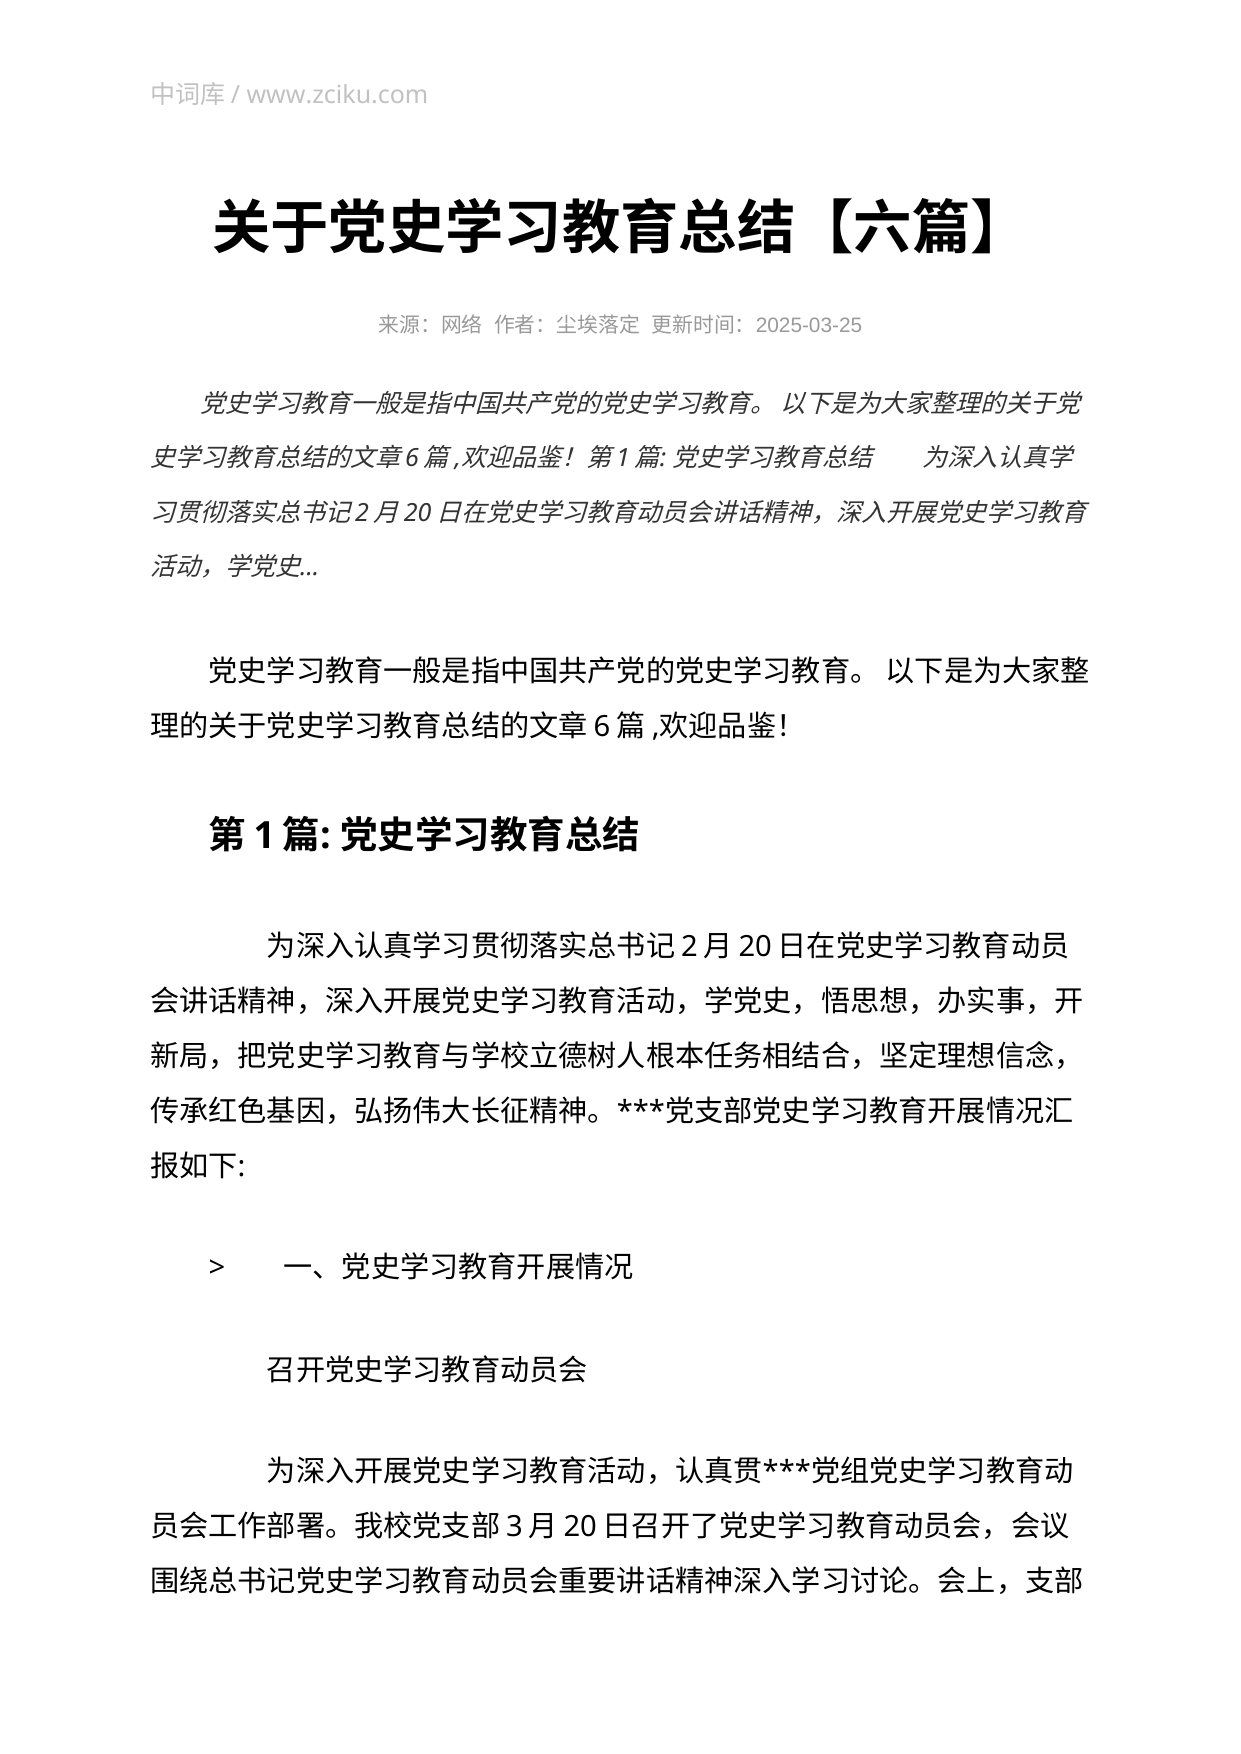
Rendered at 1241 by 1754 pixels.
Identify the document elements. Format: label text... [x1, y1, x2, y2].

text 为深入认真学习贯彻落实总书记2月20日在党史学习教育动员会讲话精神，深入开展党史学习教育活动，学党史，悟思想，办实事，开新局，把党史学习教育与学校立德树人根本任务相结合，坚定理想信念，传承红色基因，弘扬伟大长征精神。***党支部党史学习教育开展情况汇报如下: [150, 922, 1090, 1184]
text 第1篇: 党史学习教育总结 [150, 805, 1090, 859]
text 来源：网络 作者：尘埃落定 更新时间：2025-03-25 [150, 313, 1090, 337]
text > 一、党史学习教育开展情况 [150, 1244, 1090, 1286]
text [150, 1448, 1090, 1600]
text 党史学习教育一般是指中国共产党的党史学习教育。 以下是为大家整理的关于党史学习教育总结的文章6篇 ,欢迎品鉴！第1篇: 党史学习教育总结 为深入认真学习贯彻落实总书记2月20日在党史学习教育动员会讲话精神，深入开展党史学习教育活动，学党史... [150, 383, 1090, 583]
text 党史学习教育一般是指中国共产党的党史学习教育。 以下是为大家整理的关于党史学习教育总结的文章6篇 ,欢迎品鉴！ [150, 648, 1090, 745]
subtitle 关于党史学习教育总结【六篇】 [150, 181, 1090, 266]
text 召开党史学习教育动员会 [150, 1346, 1090, 1388]
